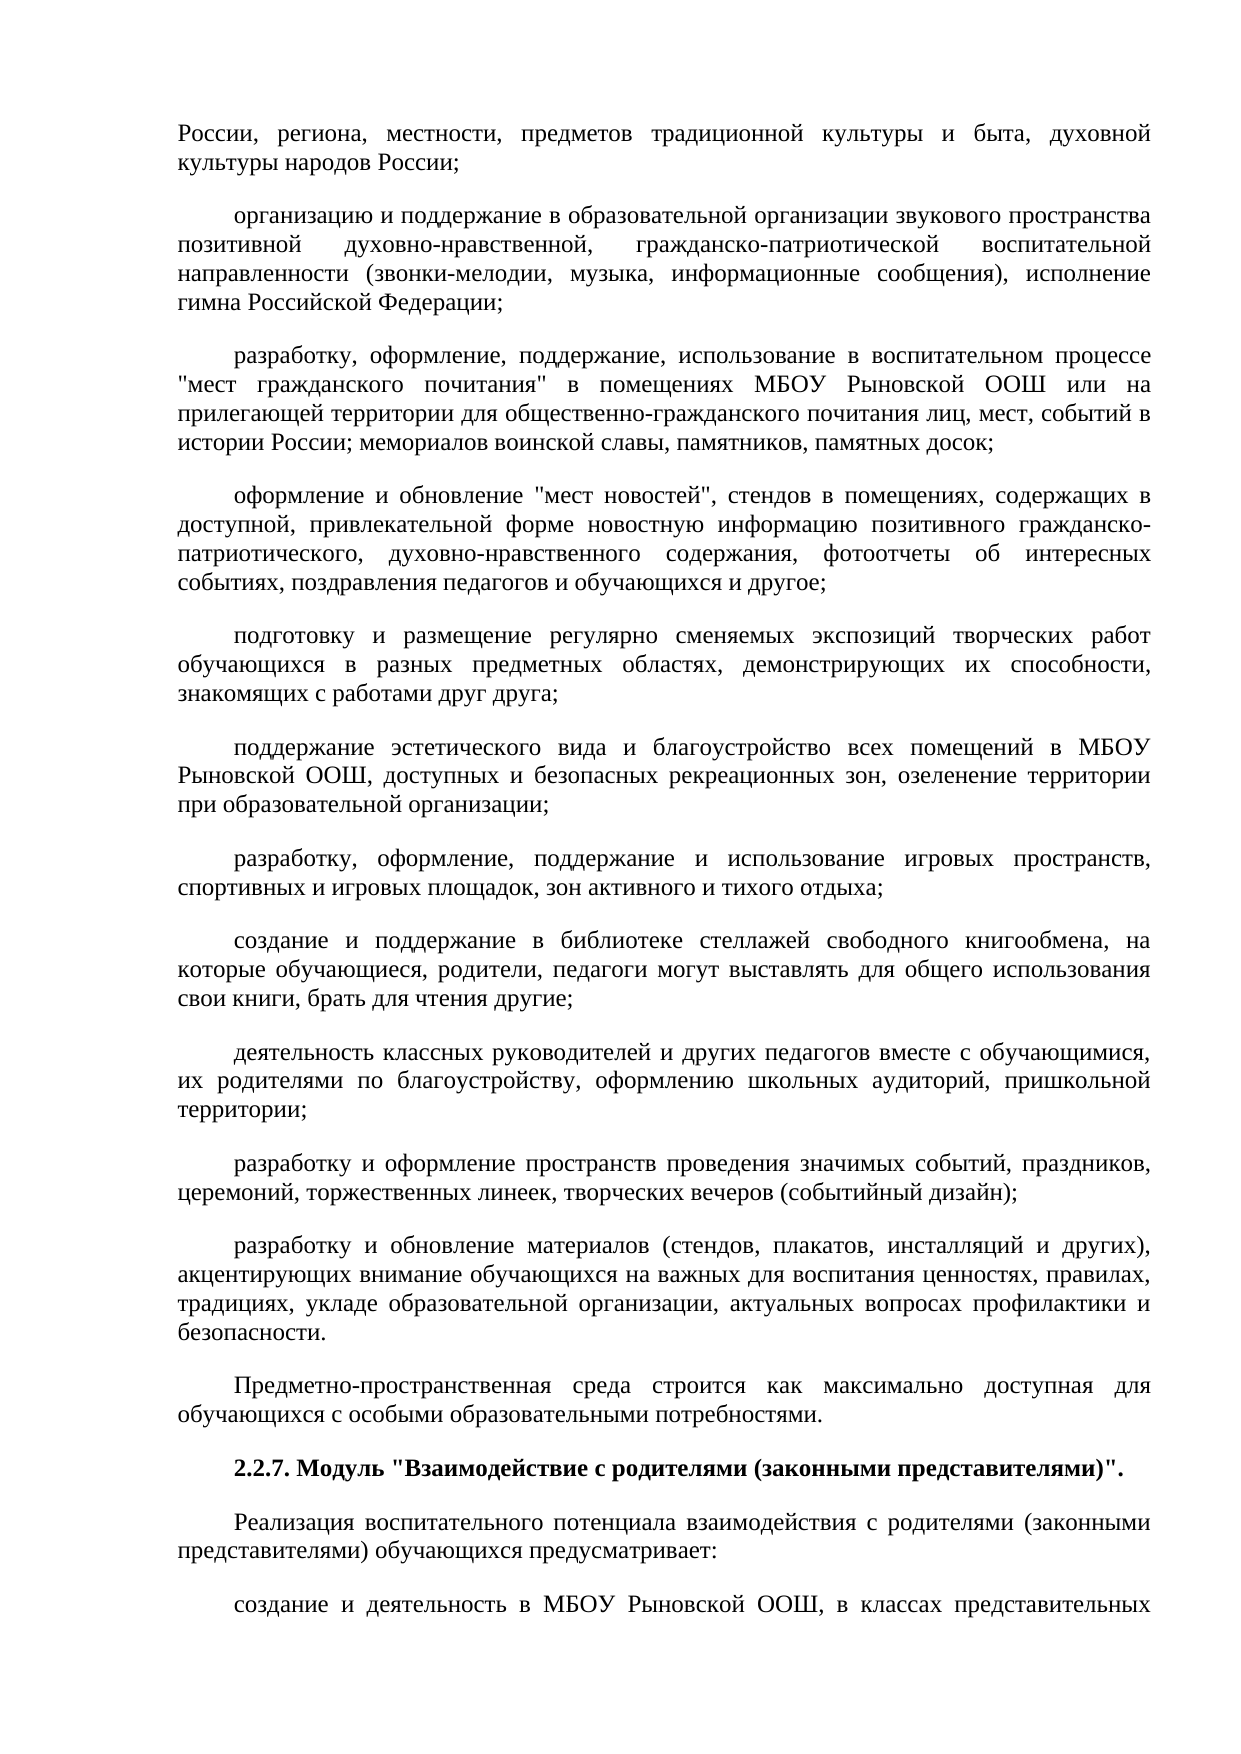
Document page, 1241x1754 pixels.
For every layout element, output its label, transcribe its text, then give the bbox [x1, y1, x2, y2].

text 2.2.7. Модуль "Взаимодействие с родителями (законными представителями)". [177, 1453, 1152, 1482]
text Реализация воспитательного потенциала взаимодействия с родителями (законными представителями) обучающихся предусматривает: [177, 1507, 1152, 1564]
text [177, 1589, 1152, 1618]
text деятельность классных руководителей и других педагогов вместе с обучающимися, их родителями по благоустройству, оформлению школьных аудиторий, пришкольной территории; [177, 1037, 1152, 1123]
text организацию и поддержание в образовательной организации звукового пространства позитивной духовно-нравственной, гражданско-патриотической воспитательной направленности (звонки-мелодии, музыка, информационные сообщения), исполнение гимна Российской Федерации; [177, 201, 1152, 316]
text разработку и оформление пространств проведения значимых событий, праздников, церемоний, торжественных линеек, творческих вечеров (событийный дизайн); [177, 1148, 1152, 1206]
text разработку, оформление, поддержание и использование игровых пространств, спортивных и игровых площадок, зон активного и тихого отдыха; [177, 843, 1152, 901]
text разработку, оформление, поддержание, использование в воспитательном процессе "мест гражданского почитания" в помещениях МБОУ Рыновской ООШ или на прилегающей территории для общественно-гражданского почитания лиц, мест, событий в истории России; мемориалов воинской славы, памятников, памятных досок; [177, 341, 1152, 456]
text создание и поддержание в библиотеке стеллажей свободного книгообмена, на которые обучающиеся, родители, педагоги могут выставлять для общего использования свои книги, брать для чтения другие; [177, 926, 1152, 1012]
text разработку и обновление материалов (стендов, плакатов, инсталляций и других), акцентирующих внимание обучающихся на важных для воспитания ценностях, правилах, традициях, укладе образовательной организации, актуальных вопросах профилактики и безопасности. [177, 1231, 1152, 1346]
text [177, 118, 1152, 176]
text подготовку и размещение регулярно сменяемых экспозиций творческих работ обучающихся в разных предметных областях, демонстрирующих их способности, знакомящих с работами друг друга; [177, 621, 1152, 707]
text оформление и обновление "мест новостей", стендов в помещениях, содержащих в доступной, привлекательной форме новостную информацию позитивного гражданско-патриотического, духовно-нравственного содержания, фотоотчеты об интересных событиях, поздравления педагогов и обучающихся и другое; [177, 481, 1152, 596]
text поддержание эстетического вида и благоустройство всех помещений в МБОУ Рыновской ООШ, доступных и безопасных рекреационных зон, озеленение территории при образовательной организации; [177, 732, 1152, 818]
text Предметно-пространственная среда строится как максимально доступная для обучающихся с особыми образовательными потребностями. [177, 1371, 1152, 1428]
